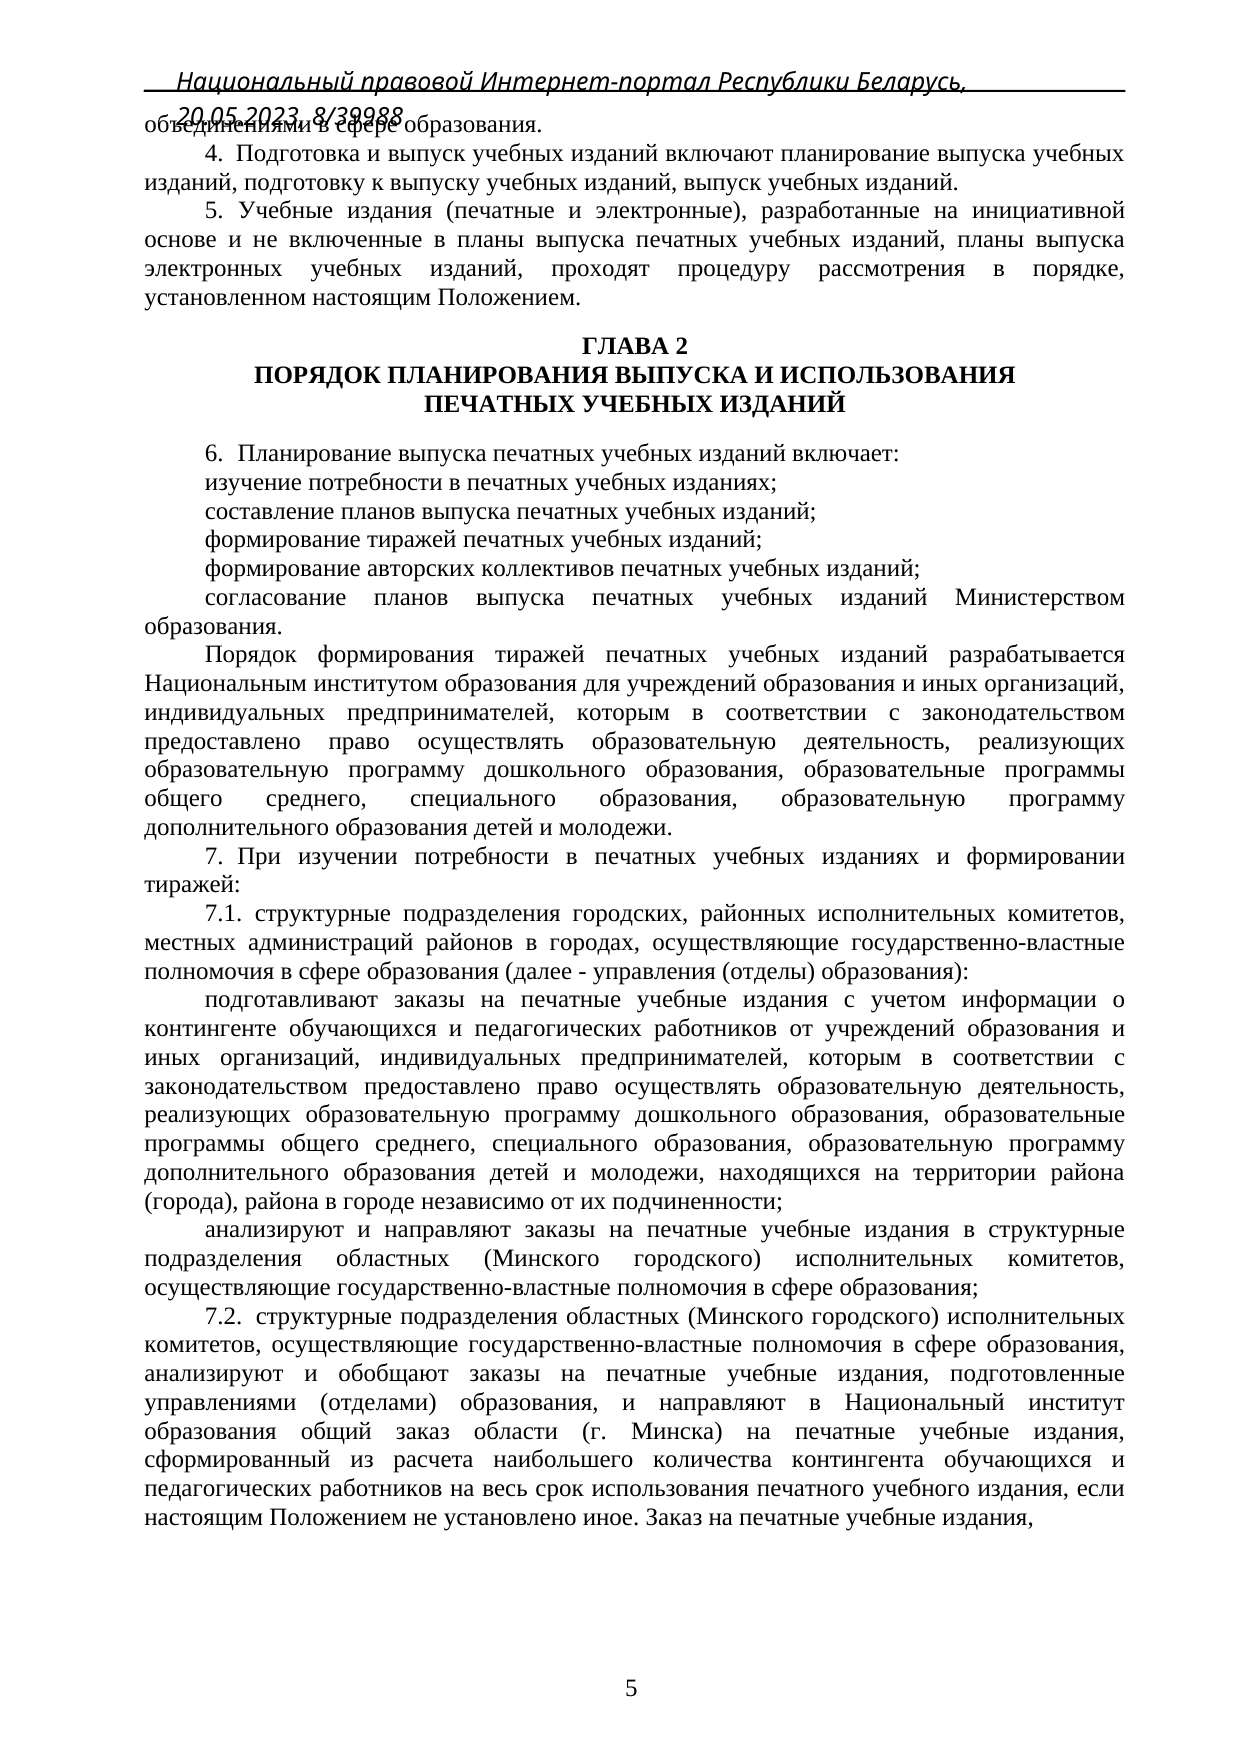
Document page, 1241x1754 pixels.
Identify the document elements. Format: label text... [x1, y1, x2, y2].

list структурные подразделения областных (Минского городского) исполнительных комитетов, осуществляющие государственно-властные полномочия в сфере образования, анализируют и обобщают заказы на печатные учебные издания, подготовленные управлениями (отделами) образования, и направляют в Национальный институт образования общий заказ области (г. Минска) на печатные учебные издания, сформированный из расчета наибольшего количества контингента обучающихся и педагогических работников на весь срок использования печатного учебного издания, если настоящим Положением не установлено иное. Заказ на печатные учебные издания, [144, 1301, 1126, 1531]
list При изучении потребности в печатных учебных изданиях и формировании тиражей: [144, 841, 1126, 898]
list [144, 109, 1126, 138]
list Учебные издания (печатные и электронные), разработанные на инициативной основе и не включенные в планы выпуска печатных учебных изданий, планы выпуска электронных учебных изданий, проходят процедуру рассмотрения в порядке, установленном настоящим Положением. [144, 195, 1126, 310]
text составление планов выпуска печатных учебных изданий; [144, 496, 1126, 524]
text согласование планов выпуска печатных учебных изданий Министерством образования. [144, 582, 1126, 639]
list структурные подразделения городских, районных исполнительных комитетов, местных администраций районов в городах, осуществляющие государственно-властные полномочия в сфере образования (далее - управления (отделы) образования): [144, 898, 1126, 984]
text формирование авторских коллективов печатных учебных изданий; [144, 553, 1126, 582]
list Планирование выпуска печатных учебных изданий включает: [144, 438, 1126, 467]
text ГЛАВА 2 [144, 331, 1126, 360]
list Подготовка и выпуск учебных изданий включают планирование выпуска учебных изданий, подготовку к выпуску учебных изданий, выпуск учебных изданий. [144, 138, 1126, 195]
text ПОРЯДОК ПЛАНИРОВАНИЯ ВЫПУСКА И ИСПОЛЬЗОВАНИЯ ПЕЧАТНЫХ УЧЕБНЫХ ИЗДАНИЙ [144, 360, 1126, 417]
text изучение потребности в печатных учебных изданиях; [144, 467, 1126, 496]
text анализируют и направляют заказы на печатные учебные издания в структурные подразделения областных (Минского городского) исполнительных комитетов, осуществляющие государственно-властные полномочия в сфере образования; [144, 1214, 1126, 1301]
text Порядок формирования тиражей печатных учебных изданий разрабатывается Национальным институтом образования для учреждений образования и иных организаций, индивидуальных предпринимателей, которым в соответствии с законодательством предоставлено право осуществлять образовательную деятельность, реализующих образовательную программу дошкольного образования, образовательные программы общего среднего, специального образования, образовательную программу дополнительного образования детей и молодежи. [144, 639, 1126, 841]
text подготавливают заказы на печатные учебные издания с учетом информации о контингенте обучающихся и педагогических работников от учреждений образования и иных организаций, индивидуальных предпринимателей, которым в соответствии с законодательством предоставлено право осуществлять образовательную деятельность, реализующих образовательную программу дошкольного образования, образовательные программы общего среднего, специального образования, образовательную программу дополнительного образования детей и молодежи, находящихся на территории района (города), района в городе независимо от их подчиненности; [144, 984, 1126, 1214]
text формирование тиражей печатных учебных изданий; [144, 524, 1126, 553]
